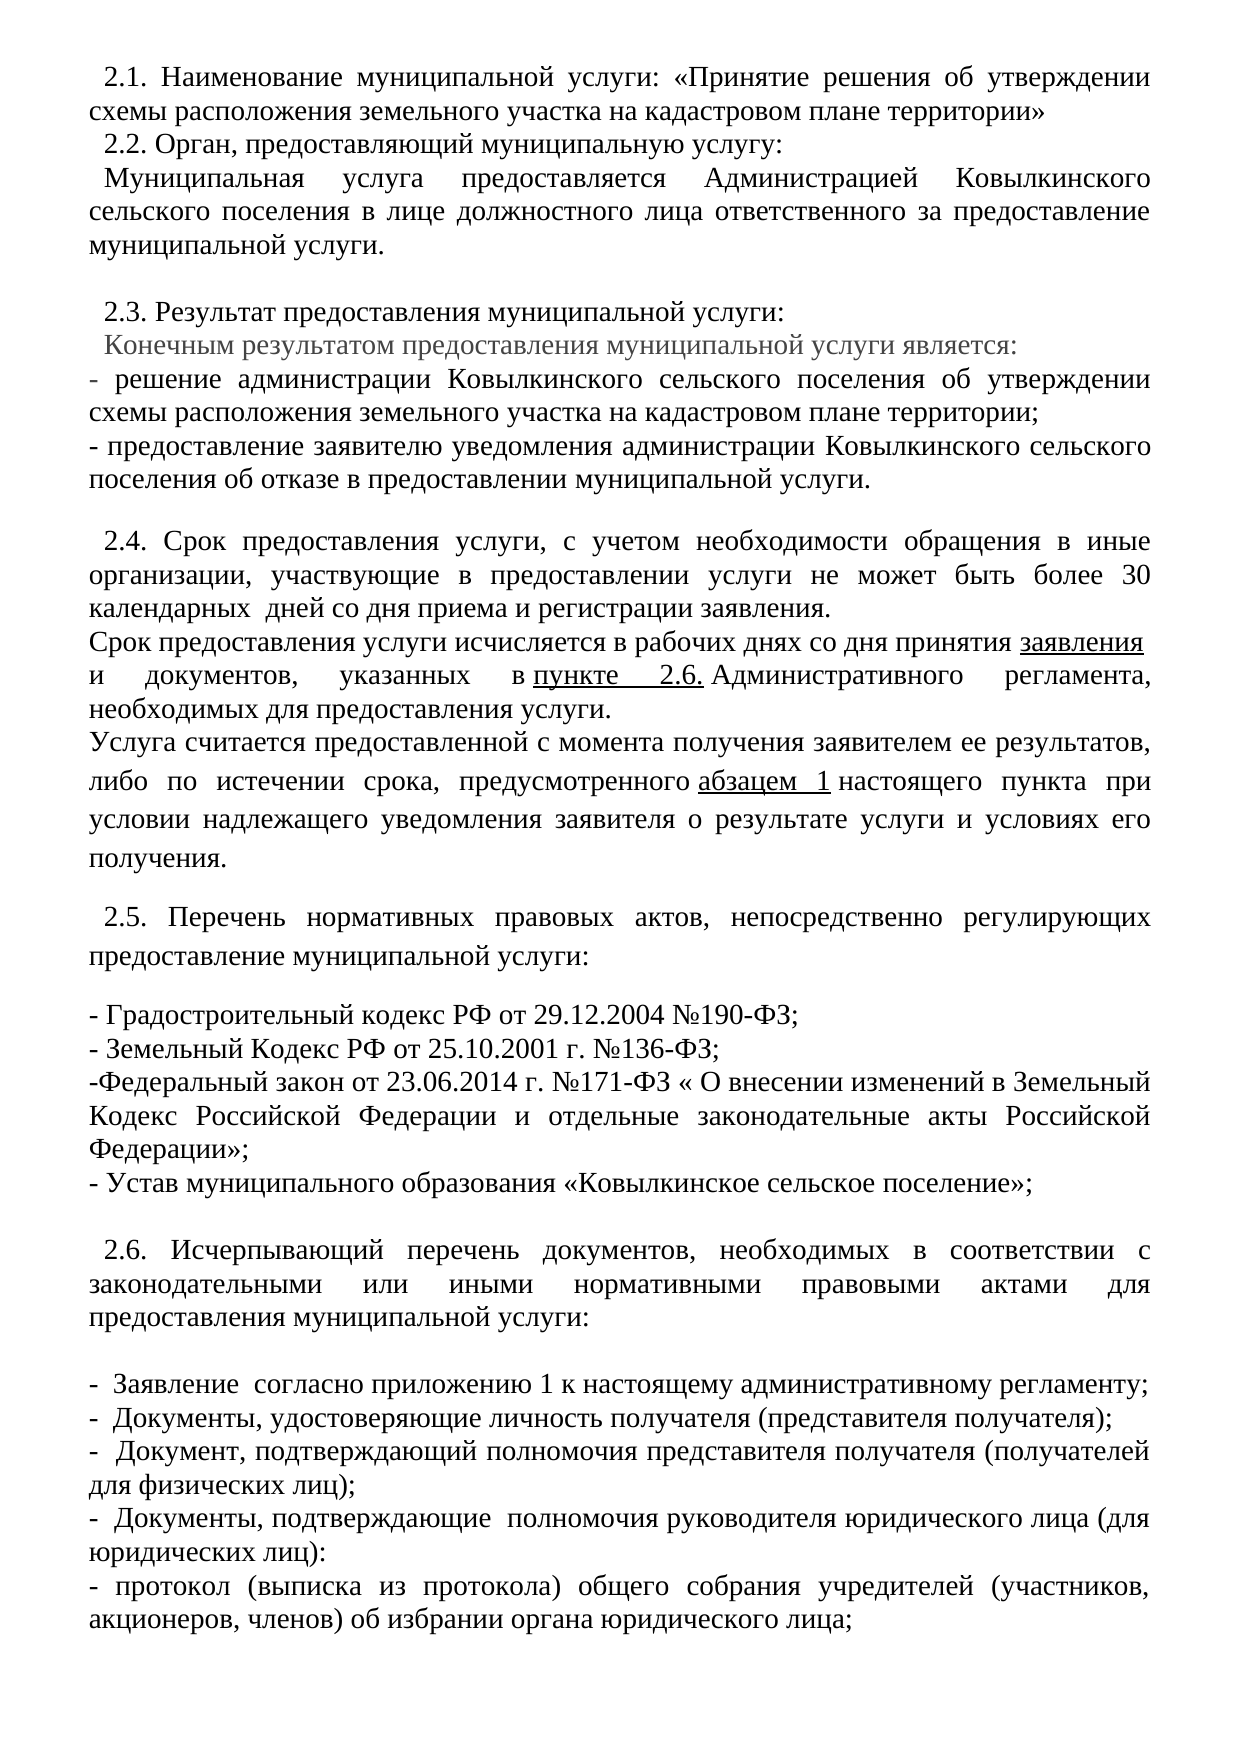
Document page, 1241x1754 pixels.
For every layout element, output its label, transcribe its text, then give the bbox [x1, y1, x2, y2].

text 2.5. Перечень нормативных правовых актов, непосредственно регулирующих предоставление муниципальной услуги: [88, 899, 1152, 972]
text - Документы, подтверждающие полномочия руководителя юридического лица (для юридических лиц): [88, 1501, 1151, 1568]
text 2.6. Исчерпывающий перечень документов, необходимых в соответствии с законодательными или иными нормативными правовыми актами для предоставления муниципальной услуги: [88, 1232, 1152, 1333]
text - Заявление согласно приложению 1 к настоящему административному регламенту; [88, 1366, 1151, 1400]
text - Устав муниципального образования «Ковылкинское сельское поселение»; [88, 1165, 1152, 1199]
text - Градостроительный кодекс РФ от 29.12.2004 №190-ФЗ; [88, 997, 1152, 1031]
text - предоставление заявителю уведомления администрации Ковылкинского сельского поселения об отказе в предоставлении муниципальной услуги. [88, 428, 1152, 495]
text Услуга считается предоставленной с момента получения заявителем ее результатов, либо по истечении срока, предусмотренного абзацем 1 настоящего пункта при условии надлежащего уведомления заявителя о результате услуги и условиях его получения. [88, 724, 1152, 874]
text 2.4. Срок предоставления услуги, с учетом необходимости обращения в иные организации, участвующие в предоставлении услуги не может быть более 30 календарных дней со дня приема и регистрации заявления. [88, 523, 1152, 624]
text - протокол (выписка из протокола) общего собрания учредителей (участников, акционеров, членов) об избрании органа юридического лица; [88, 1568, 1151, 1635]
text - Земельный Кодекс РФ от 25.10.2001 г. №136-ФЗ; [88, 1031, 1152, 1064]
text Муниципальная услуга предоставляется Администрацией Ковылкинского сельского поселения в лице должностного лица ответственного за предоставление муниципальной услуги. [88, 160, 1152, 260]
text - решение администрации Ковылкинского сельского поселения об утверждении схемы расположения земельного участка на кадастровом плане территории; [88, 361, 1152, 428]
text Срок предоставления услуги исчисляется в рабочих днях со дня принятия заявления и документов, указанных в пункте 2.6. Административного регламента, необходимых для предоставления услуги. [88, 624, 1152, 724]
text - Документ, подтверждающий полномочия представителя получателя (получателей для физических лиц); [88, 1433, 1151, 1501]
text -Федеральный закон от 23.06.2014 г. №171-ФЗ « О внесении изменений в Земельный Кодекс Российской Федерации и отдельные законодательные акты Российской Федерации»; [88, 1064, 1152, 1165]
text 2.3. Результат предоставления муниципальной услуги: [88, 294, 1152, 327]
text 2.2. Орган, предоставляющий муниципальную услугу: [88, 126, 1152, 160]
text - Документы, удостоверяющие личность получателя (представителя получателя); [88, 1400, 1151, 1433]
text Конечным результатом предоставления муниципальной услуги является: [88, 327, 1152, 361]
text 2.1. Наименование муниципальной услуги: «Принятие решения об утверждении схемы расположения земельного участка на кадастровом плане территории» [88, 59, 1152, 126]
